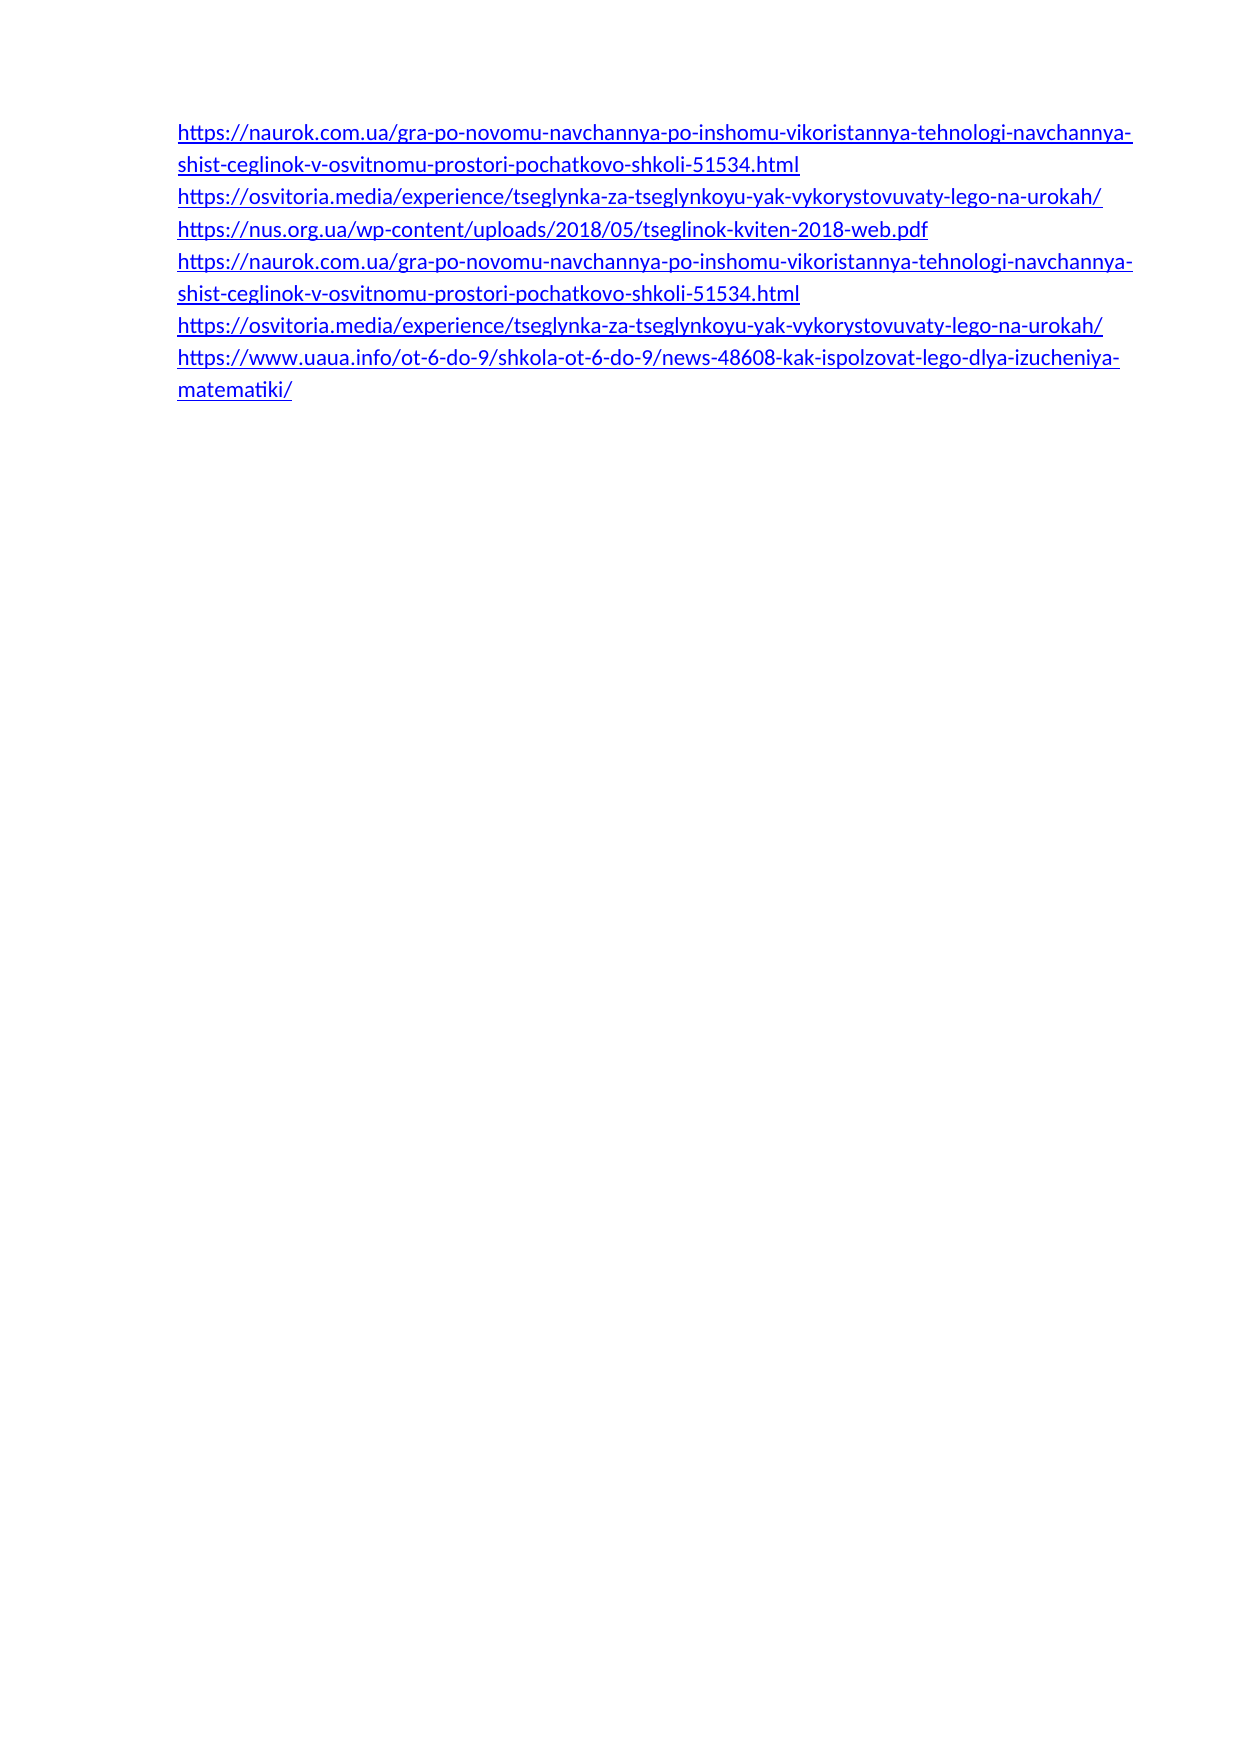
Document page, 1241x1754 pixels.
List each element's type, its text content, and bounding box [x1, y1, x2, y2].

text https://nus.org.ua/wp-content/uploads/2018/05/tseglinok-kviten-2018-web.pdf [177, 215, 1152, 243]
text https://osvitoria.media/experience/tseglynka-za-tseglynkoyu-yak-vykorystovuvaty-lego-na-urokah/ [177, 311, 1152, 339]
text https://www.uaua.info/ot-6-do-9/shkola-ot-6-do-9/news-48608-kak-ispolzovat-lego-dlya-izucheniya-matematiki/ [177, 343, 1152, 404]
text https://naurok.com.ua/gra-po-novomu-navchannya-po-inshomu-vikoristannya-tehnologi-navchannya-shist-ceglinok-v-osvitnomu-prostori-pochatkovo-shkoli-51534.html [177, 118, 1152, 178]
text https://osvitoria.media/experience/tseglynka-za-tseglynkoyu-yak-vykorystovuvaty-lego-na-urokah/ [177, 182, 1152, 211]
text https://naurok.com.ua/gra-po-novomu-navchannya-po-inshomu-vikoristannya-tehnologi-navchannya-shist-ceglinok-v-osvitnomu-prostori-pochatkovo-shkoli-51534.html [177, 247, 1152, 307]
